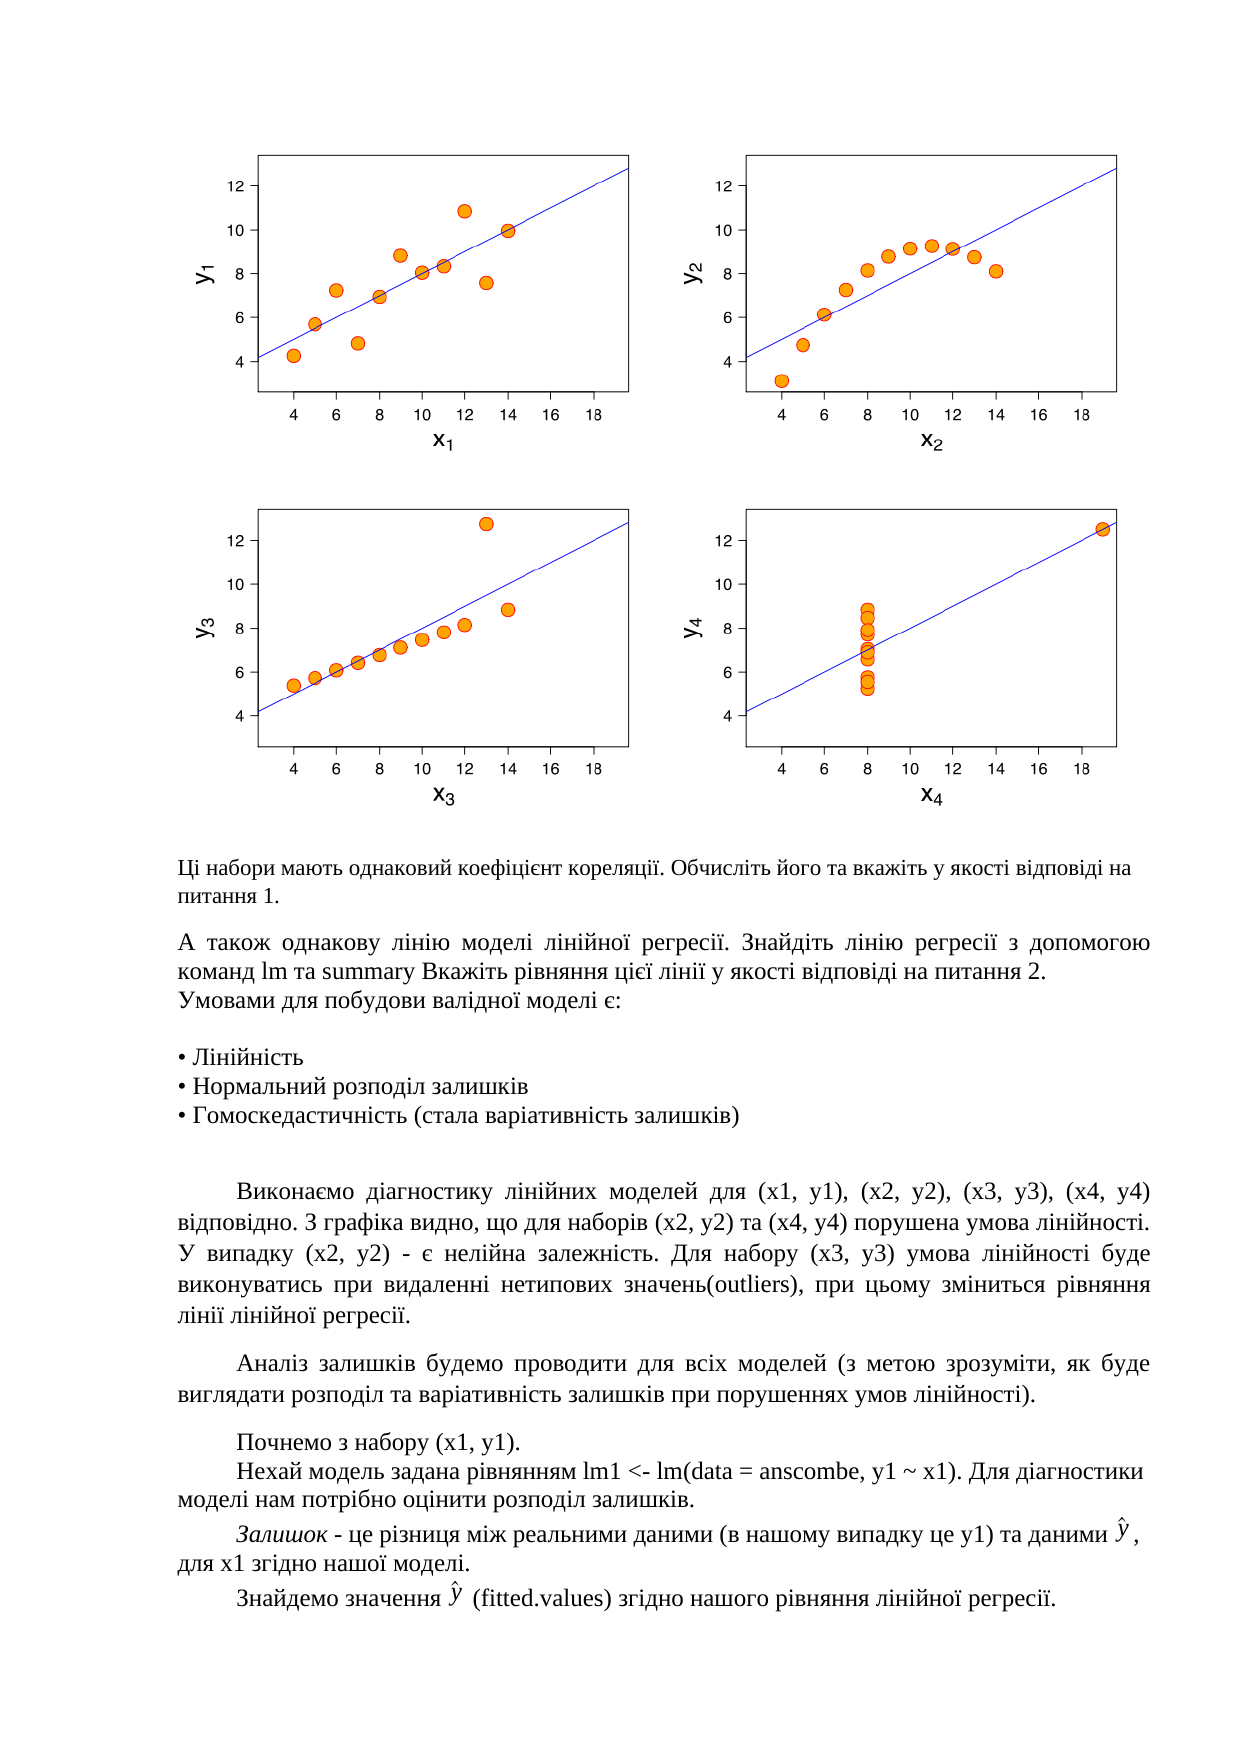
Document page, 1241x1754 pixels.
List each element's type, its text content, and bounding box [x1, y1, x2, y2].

text А також однакову лінію моделі лінійної регресії. Знайдіть лінію регресії з допомогою команд lm та summary Вкажіть рівняння цієї лінії у якості відповіді на питання 2. [177, 927, 1152, 985]
text Залишок - це різниця між реальними даними (в нашому випадку це y1) та даними , для x1 згідно нашої моделі. [177, 1513, 1152, 1577]
text Ці набори мають однаковий коефіцієнт кореляції. Обчисліть його та вкажіть у якості відповіді на питання 1. [177, 854, 1152, 909]
text • Лінійність [177, 1042, 1152, 1071]
text • Нормальний розподіл залишків [177, 1071, 1152, 1100]
text Умовами для побудови валідної моделі є: [177, 985, 1152, 1014]
text Виконаємо діагностику лінійних моделей для (x1, y1), (x2, y2), (x3, y3), (x4, y4) відповідно. З графіка видно, що для наборів (x2, y2) та (x4, y4) порушена умова лінійності. У випадку (x2, y2) - є нелійна залежність. Для набору (x3, y3) умова лінійності буде виконуватись при видаленні нетипових значень(outliers), при цьому зміниться рівняння лінії лінійної регресії. [177, 1176, 1152, 1329]
text Нехай модель задана рівнянням lm1 <- lm(data = anscombe, y1 ~ x1). Для діагностики моделі нам потрібно оцінити розподіл залишків. [177, 1456, 1152, 1513]
text Аналіз залишків будемо проводити для всіх моделей (з метою зрозуміти, як буде виглядати розподіл та варіативність залишків при порушеннях умов лінійності). [177, 1348, 1152, 1408]
text Почнемо з набору (x1, y1). [177, 1427, 1152, 1456]
text • Гомоскедастичність (стала варіативність залишків) [177, 1100, 1152, 1129]
text Знайдемо значення (fitted.values) згідно нашого рівняння лінійної регресії. [177, 1577, 1152, 1612]
